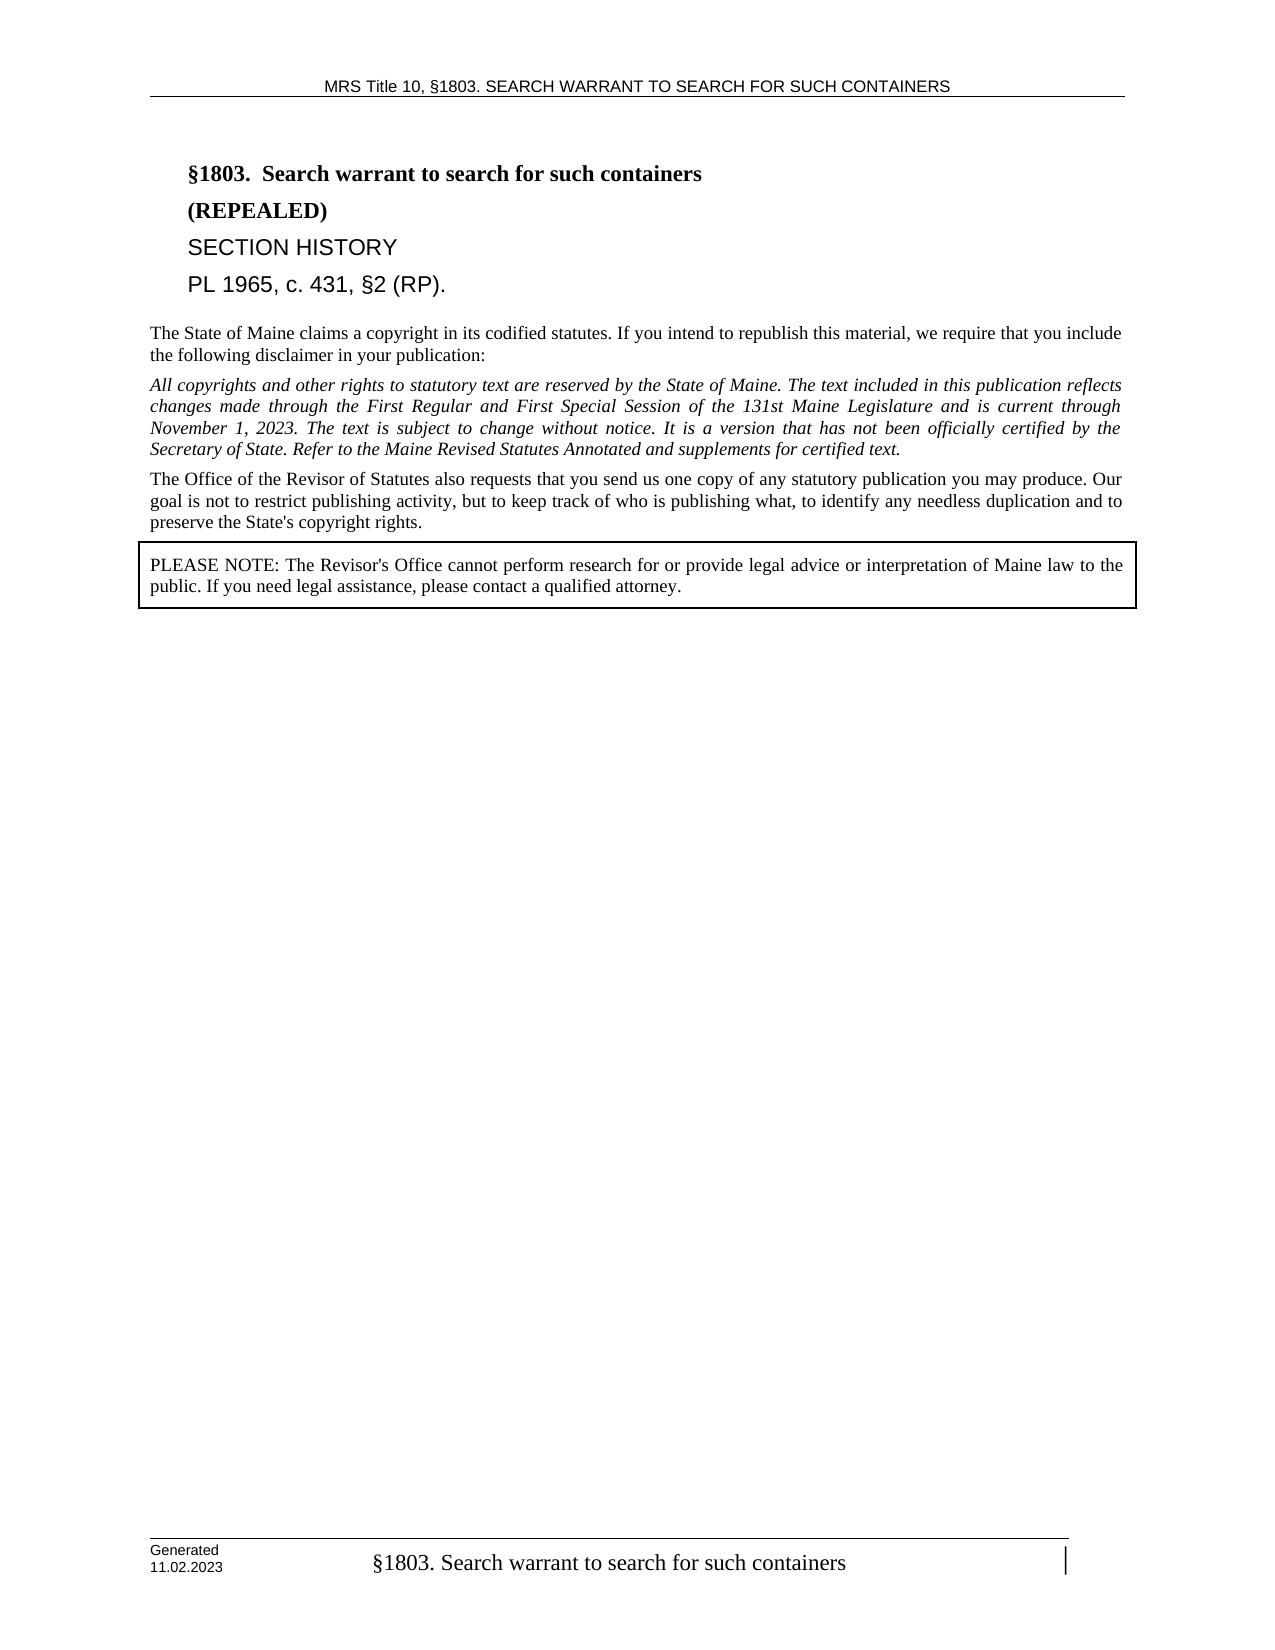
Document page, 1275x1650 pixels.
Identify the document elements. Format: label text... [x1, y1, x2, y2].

text PL 1965, c. 431, §2 (RP). [187, 271, 1125, 297]
text All copyrights and other rights to statutory text are reserved by the State of Maine. The text included in this publication reflects changes made through the First Regular and First Special Session of the 131st Maine Legislature and is current through November 1, 2023 . The text is subject to change without notice. It is a version that has not been officially certified by the Secretary of State. Refer to the Maine Revised Statutes Annotated and supplements for certified text. [150, 373, 1125, 460]
text The Office of the Revisor of Statutes also requests that you send us one copy of any statutory publication you may produce. Our goal is not to restrict publishing activity, but to keep track of who is publishing what, to identify any needless duplication and to preserve the State's copyright rights. [150, 468, 1125, 533]
text The State of Maine claims a copyright in its codified statutes. If you intend to republish this material, we require that you include the following disclaimer in your publication: [150, 322, 1125, 365]
text §1803. Search warrant to search for such containers [187, 160, 1125, 187]
text (REPEALED) [187, 197, 1125, 223]
text PLEASE NOTE: The Revisor's Office cannot perform research for or provide legal advice or interpretation of Maine law to the public. If you need legal assistance, please contact a qualified attorney. [140, 543, 1135, 607]
text SECTION HISTORY [187, 234, 1125, 260]
